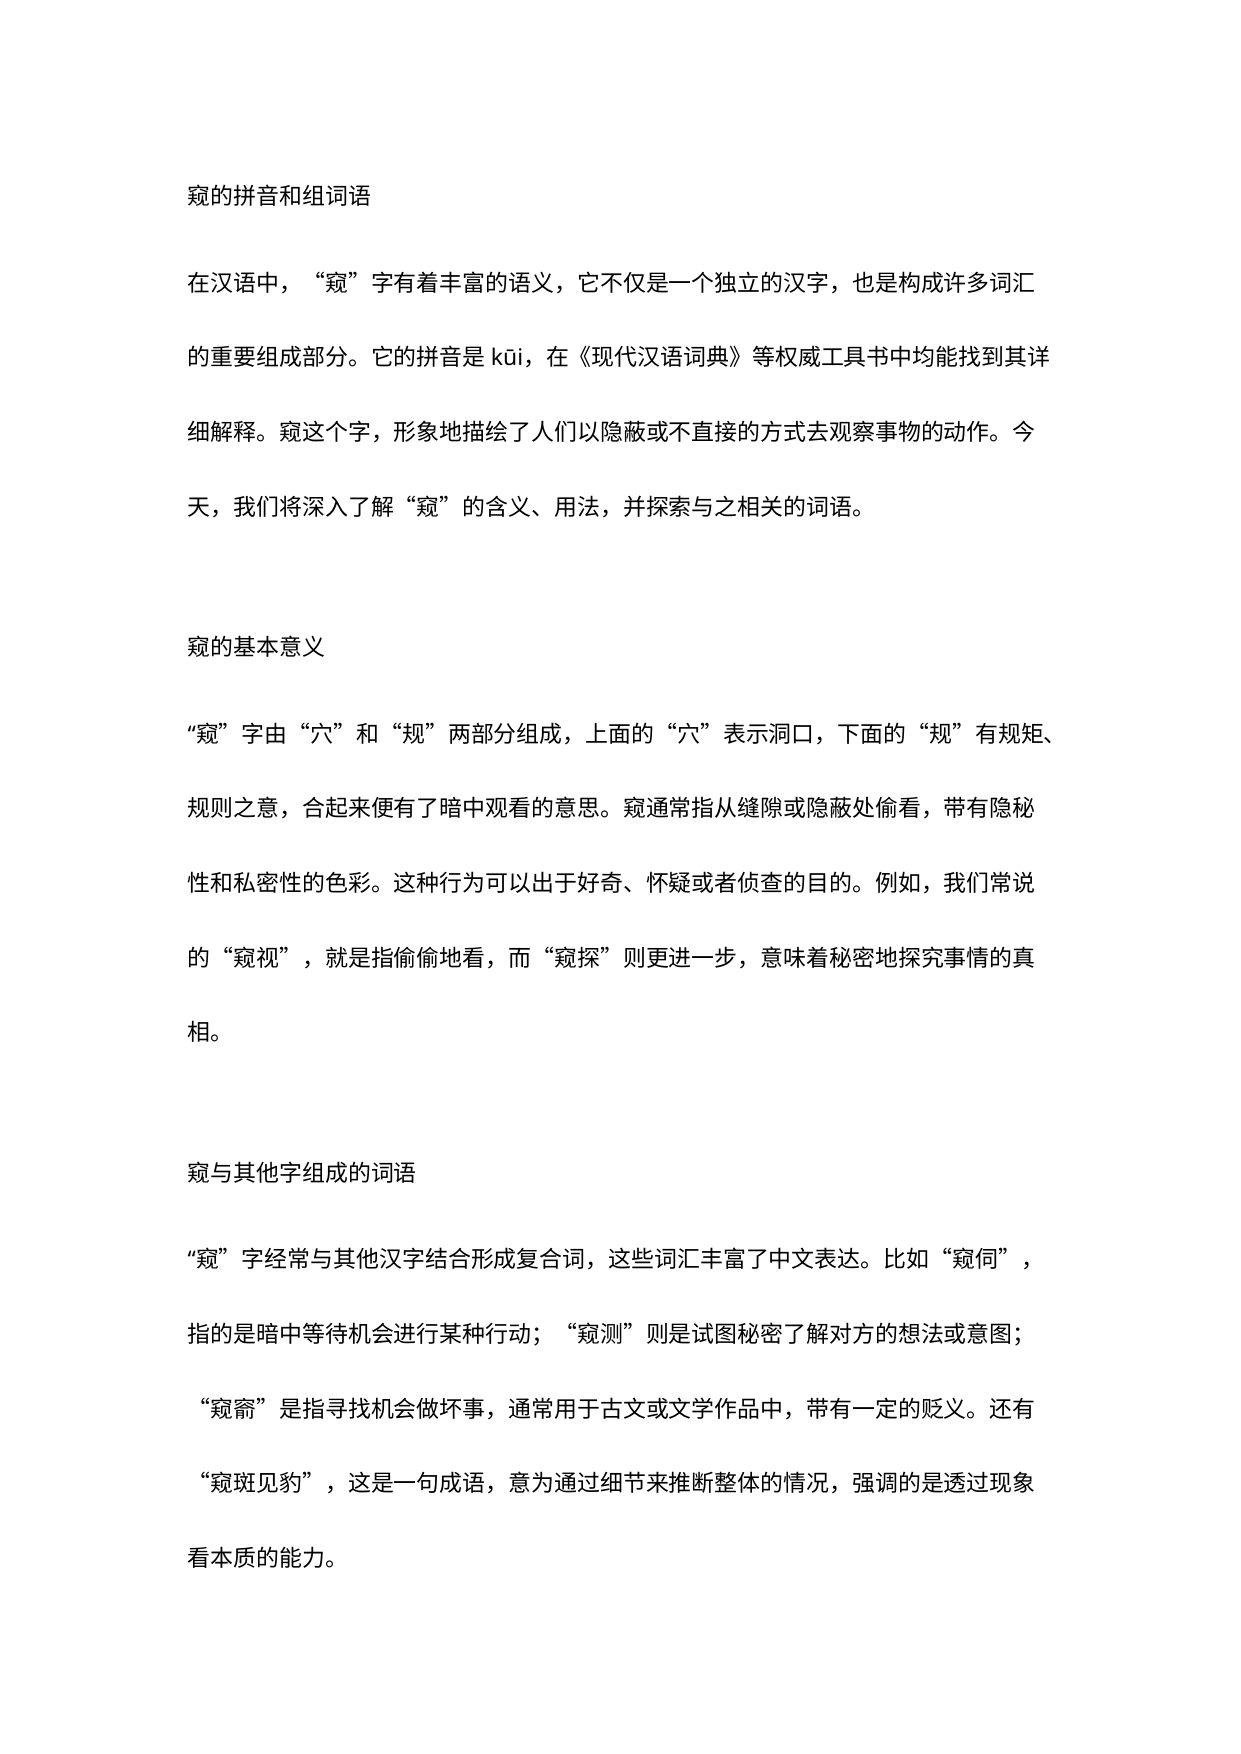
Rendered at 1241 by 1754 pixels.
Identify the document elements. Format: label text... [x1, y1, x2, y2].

text 窥的基本意义 [187, 613, 1053, 678]
text “窥”字经常与其他汉字结合形成复合词，这些词汇丰富了中文表达。比如“窥伺”，指的是暗中等待机会进行某种行动；“窥测”则是试图秘密了解对方的想法或意图；“窥窬”是指寻找机会做坏事，通常用于古文或文学作品中，带有一定的贬义。还有“窥斑见豹”，这是一句成语，意为通过细节来推断整体的情况，强调的是透过现象看本质的能力。 [187, 1225, 1053, 1589]
text “窥”字由“穴”和“规”两部分组成，上面的“穴”表示洞口，下面的“规”有规矩、规则之意，合起来便有了暗中观看的意思。窥通常指从缝隙或隐蔽处偷看，带有隐秘性和私密性的色彩。这种行为可以出于好奇、怀疑或者侦查的目的。例如，我们常说的“窥视”，就是指偷偷地看，而“窥探”则更进一步，意味着秘密地探究事情的真相。 [187, 699, 1053, 1063]
text 窥与其他字组成的词语 [187, 1139, 1053, 1204]
text 窥的拼音和组词语 [187, 162, 1053, 227]
text 在汉语中，“窥”字有着丰富的语义，它不仅是一个独立的汉字，也是构成许多词汇的重要组成部分。它的拼音是 kūi，在《现代汉语词典》等权威工具书中均能找到其详细解释。窥这个字，形象地描绘了人们以隐蔽或不直接的方式去观察事物的动作。今天，我们将深入了解“窥”的含义、用法，并探索与之相关的词语。 [187, 248, 1053, 538]
